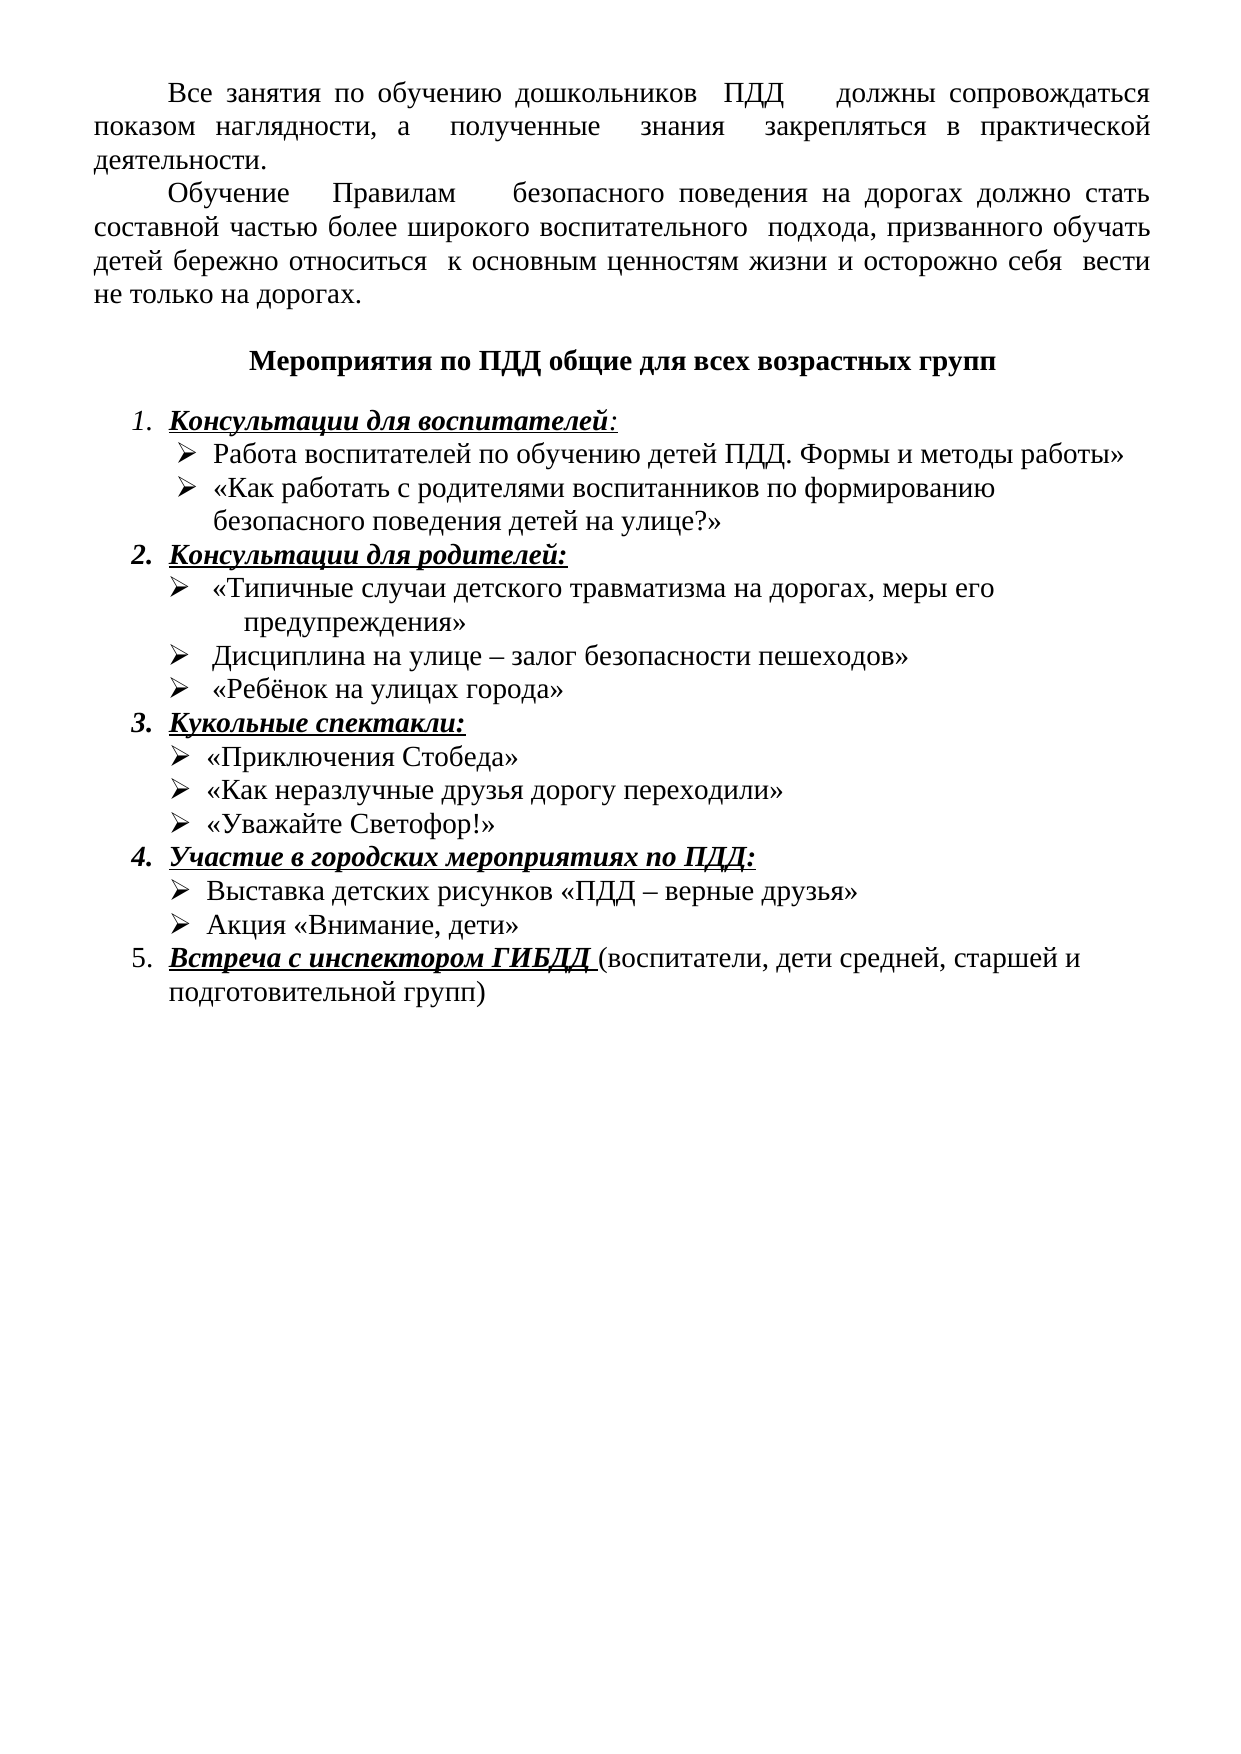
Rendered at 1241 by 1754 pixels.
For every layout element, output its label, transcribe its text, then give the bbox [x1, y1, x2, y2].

list Работа воспитателей по обучению детей ПДД. Формы и методы работы» [175, 436, 1152, 470]
list Дисциплина на улице – залог безопасности пешеходов» [168, 638, 1152, 671]
list Участие в городских мероприятиях по ПДД: [131, 839, 1152, 873]
list «Уважайте Светофор!» [169, 806, 1152, 839]
list «Типичные случаи детского травматизма на дорогах, меры его предупреждения» [168, 571, 1152, 638]
list Выставка детских рисунков «ПДД – верные друзья» [169, 873, 1152, 907]
text Обучение Правилам безопасного поведения на дорогах должно стать составной частью более широкого воспитательного подхода, призванного обучать детей бережно относиться к основным ценностям жизни и осторожно себя вести не только на дорогах. [94, 176, 1152, 310]
list Встреча с инспектором ГИБДД (воспитатели, дети средней, старшей и подготовительной групп) [131, 940, 1152, 1007]
list Консультации для родителей: [131, 537, 1152, 571]
list «Как работать с родителями воспитанников по формированию безопасного поведения детей на улице?» [175, 470, 1152, 537]
list Консультации для воспитателей: [131, 403, 1152, 436]
list «Как неразлучные друзья дорогу переходили» [169, 772, 1152, 806]
list «Приключения Стобеда» [169, 739, 1152, 772]
list Акция «Внимание, дети» [169, 907, 1152, 940]
list «Ребёнок на улицах города» [168, 671, 1152, 705]
list Кукольные спектакли: [131, 705, 1152, 739]
text Мероприятия по ПДД общие для всех возрастных групп [94, 343, 1152, 377]
text Все занятия по обучению дошкольников ПДД должны сопровождаться показом наглядности, а полученные знания закрепляться в практической деятельности. [94, 75, 1152, 176]
